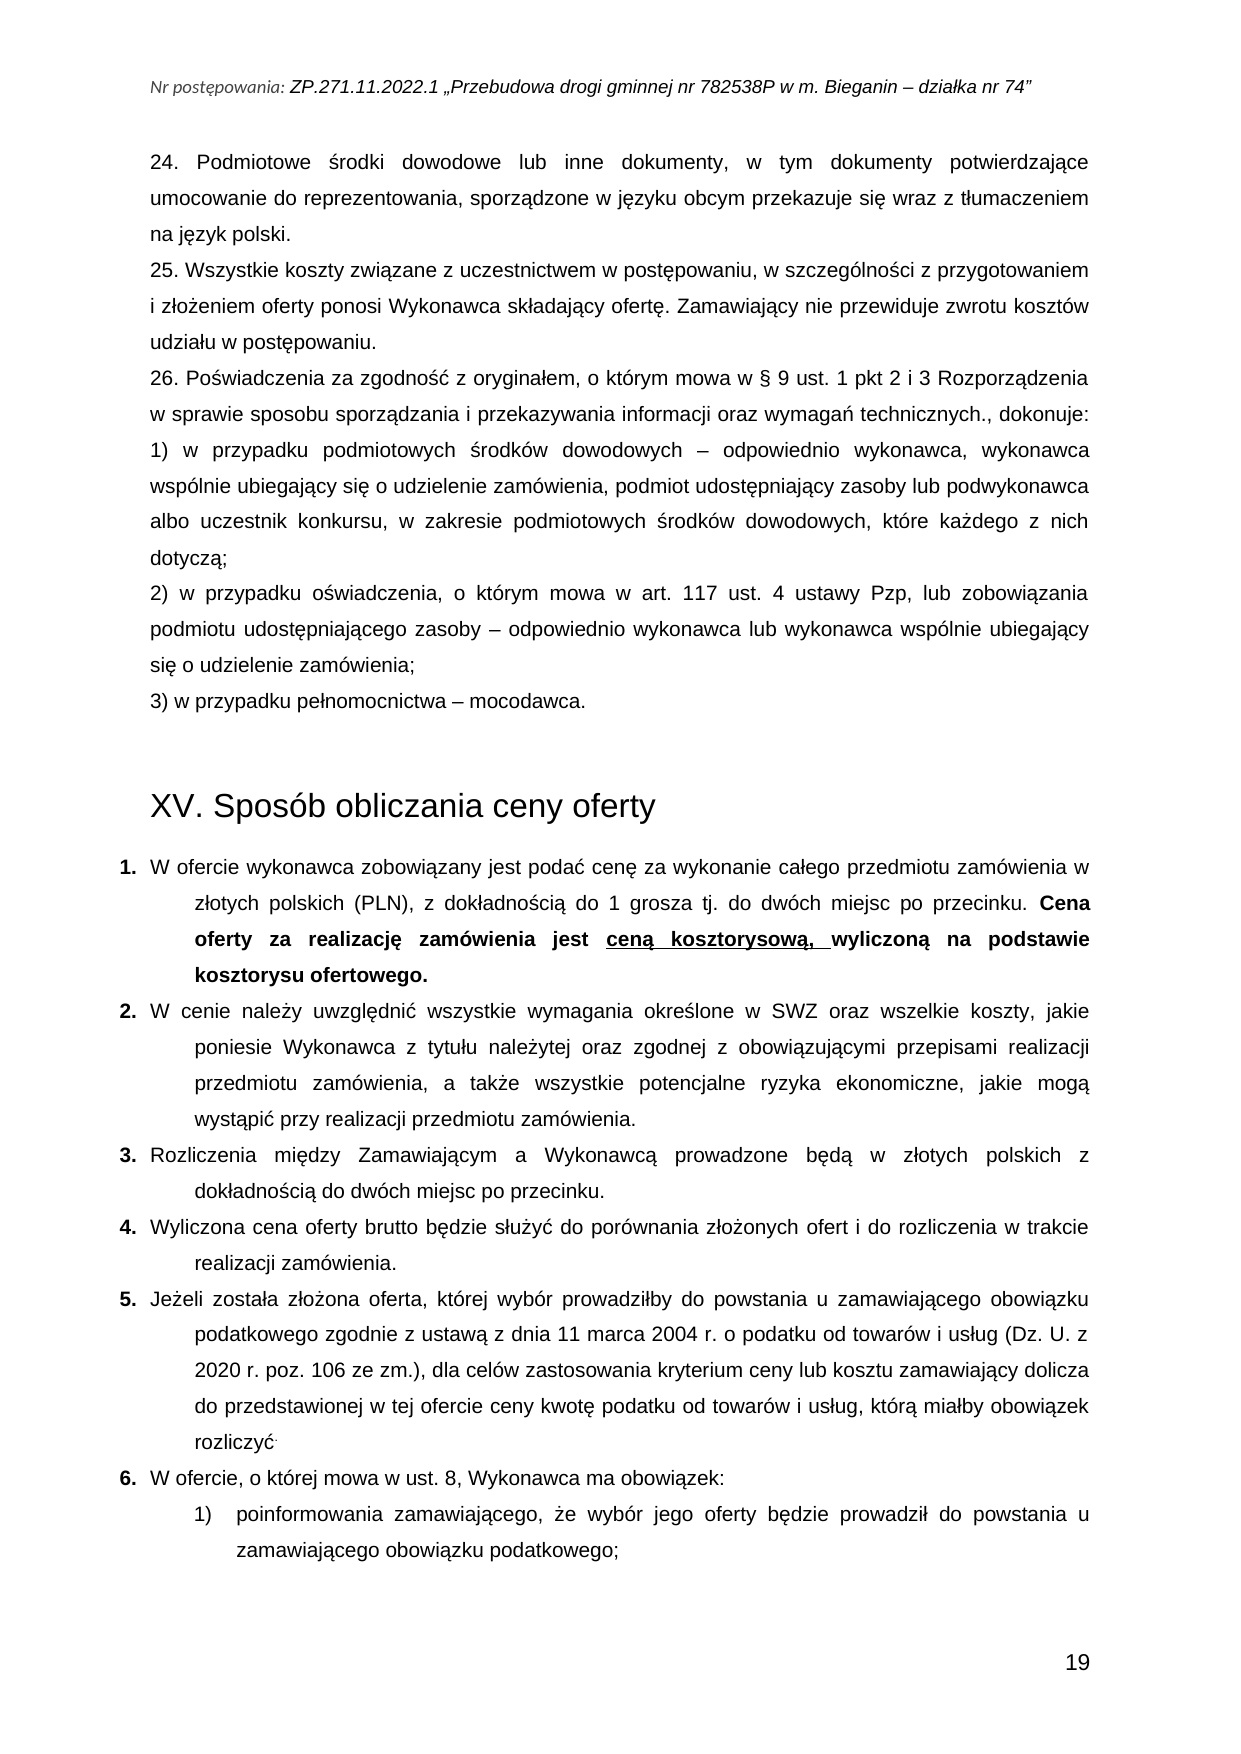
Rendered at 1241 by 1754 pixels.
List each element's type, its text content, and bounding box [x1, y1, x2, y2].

subtitle XV. Sposób obliczania ceny oferty [150, 786, 1090, 824]
text 3) w przypadku pełnomocnictwa – mocodawca. [150, 689, 1090, 713]
text 26. Poświadczenia za zgodność z oryginałem, o którym mowa w § 9 ust. 1 pkt 2 i 3 Rozporządzenia w sprawie sposobu sporządzania i przekazywania informacji oraz wymagań technicznych., dokonuje: 1) w przypadku podmiotowych środków dowodowych – odpowiednio wykonawca, wykonawca wspólnie ubiegający się o udzielenie zamówienia, podmiot udostępniający zasoby lub podwykonawca albo uczestnik konkursu, w zakresie podmiotowych środków dowodowych, które każdego z nich dotyczą; [150, 366, 1090, 569]
text 1) poinformowania zamawiającego, że wybór jego oferty będzie prowadził do powstania u zamawiającego obowiązku podatkowego; [193, 1502, 1090, 1562]
list Jeżeli została złożona oferta, której wybór prowadziłby do powstania u zamawiającego obowiązku podatkowego zgodnie z ustawą z dnia 11 marca 2004 r. o podatku od towarów i usług (Dz. U. z 2020 r. poz. 106 ze zm.), dla celów zastosowania kryterium ceny lub kosztu zamawiający dolicza do przedstawionej w tej ofercie ceny kwotę podatku od towarów i usług, którą miałby obowiązek rozliczyć. [119, 1286, 1090, 1454]
list W cenie należy uwzględnić wszystkie wymagania określone w SWZ oraz wszelkie koszty, jakie poniesie Wykonawca z tytułu należytej oraz zgodnej z obowiązującymi przepisami realizacji przedmiotu zamówienia, a także wszystkie potencjalne ryzyka ekonomiczne, jakie mogą wystąpić przy realizacji przedmiotu zamówienia. [119, 999, 1090, 1131]
text 24. Podmiotowe środki dowodowe lub inne dokumenty, w tym dokumenty potwierdzające umocowanie do reprezentowania, sporządzone w języku obcym przekazuje się wraz z tłumaczeniem na język polski. [150, 150, 1090, 246]
list W ofercie wykonawca zobowiązany jest podać cenę za wykonanie całego przedmiotu zamówienia w złotych polskich (PLN), z dokładnością do 1 grosza tj. do dwóch miejsc po przecinku. Cena oferty za realizację zamówienia jest ceną kosztorysową, wyliczoną na podstawie kosztorysu ofertowego. [119, 855, 1090, 987]
text 25. Wszystkie koszty związane z uczestnictwem w postępowaniu, w szczególności z przygotowaniem i złożeniem oferty ponosi Wykonawca składający ofertę. Zamawiający nie przewiduje zwrotu kosztów udziału w postępowaniu. [150, 258, 1090, 354]
list Wyliczona cena oferty brutto będzie służyć do porównania złożonych ofert i do rozliczenia w trakcie realizacji zamówienia. [119, 1214, 1090, 1274]
list W ofercie, o której mowa w ust. 8, Wykonawca ma obowiązek: [119, 1466, 1090, 1490]
text 2) w przypadku oświadczenia, o którym mowa w art. 117 ust. 4 ustawy Pzp, lub zobowiązania podmiotu udostępniającego zasoby – odpowiednio wykonawca lub wykonawca wspólnie ubiegający się o udzielenie zamówienia; [150, 581, 1090, 677]
list Rozliczenia między Zamawiającym a Wykonawcą prowadzone będą w złotych polskich z dokładnością do dwóch miejsc po przecinku. [119, 1143, 1090, 1202]
